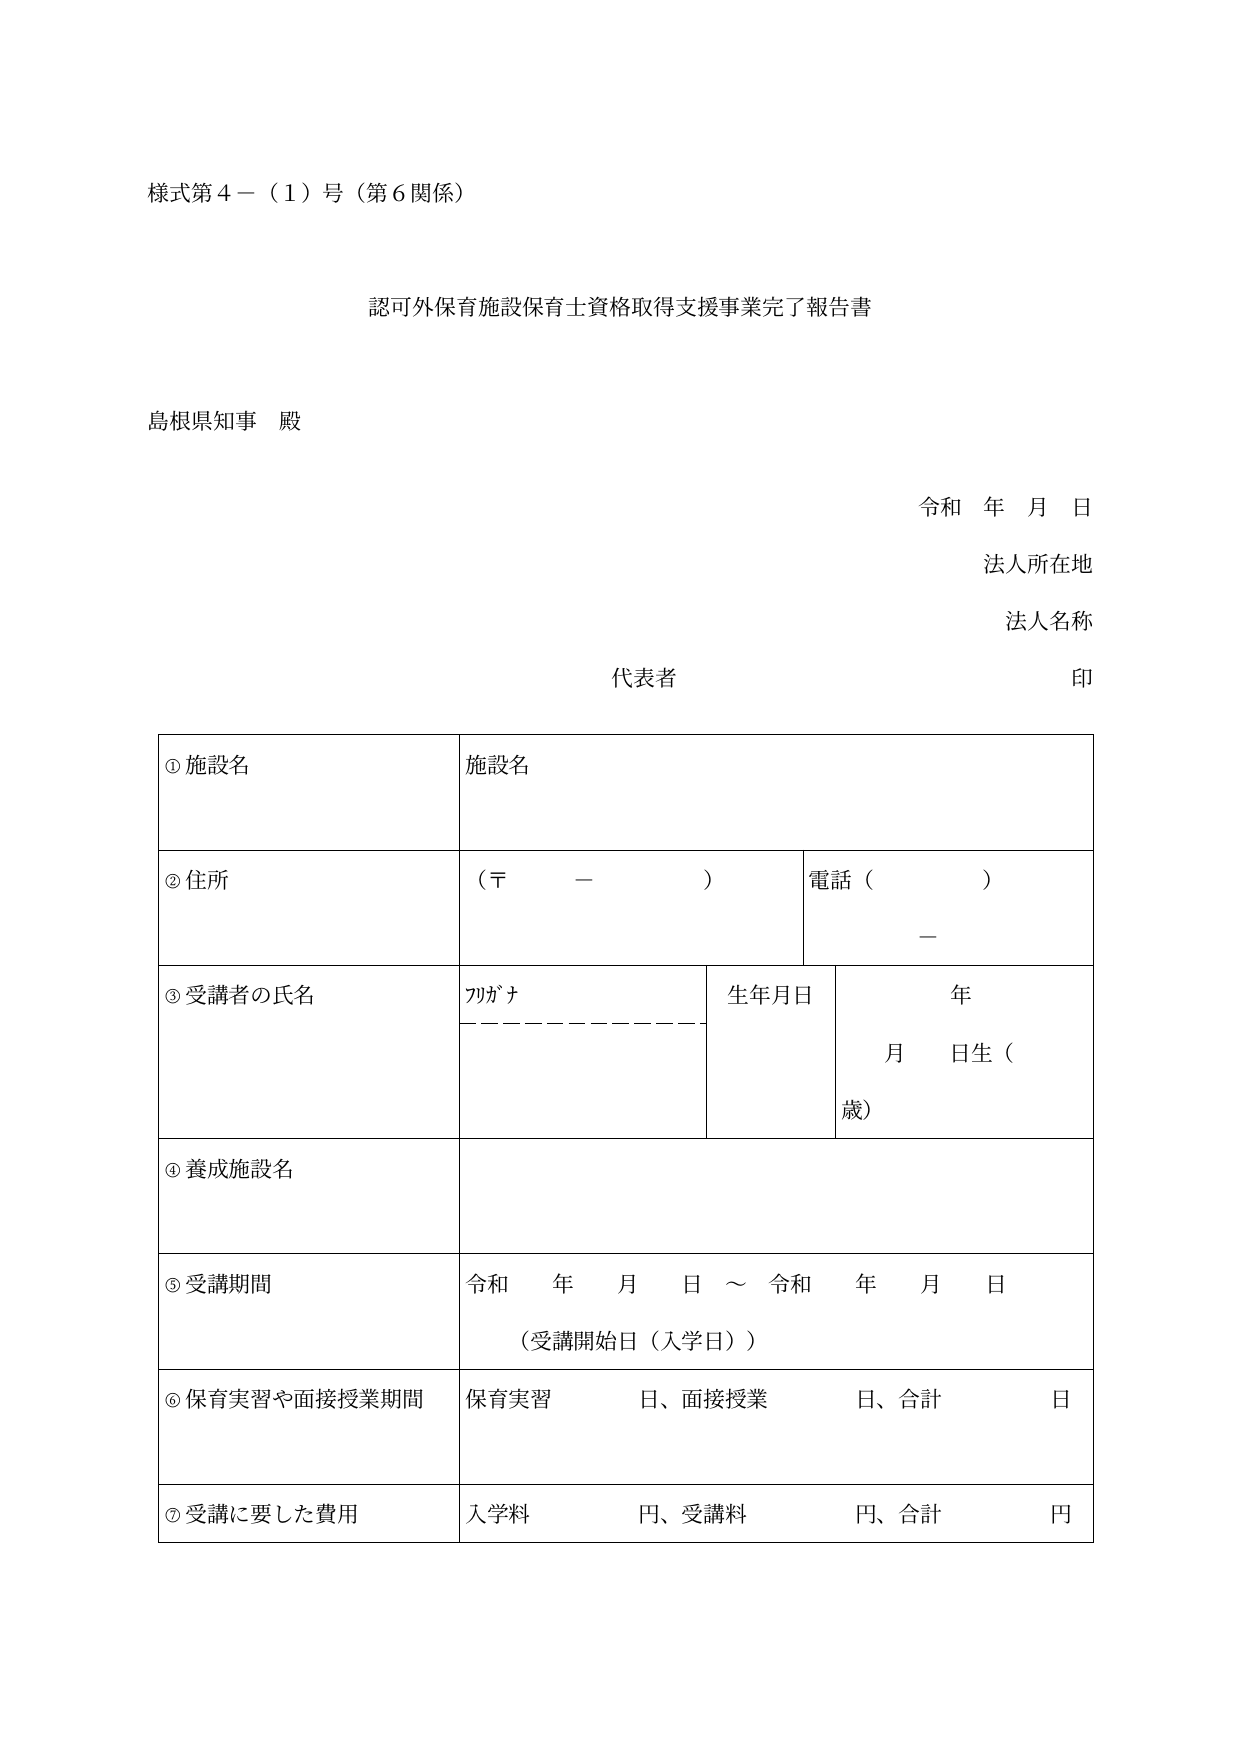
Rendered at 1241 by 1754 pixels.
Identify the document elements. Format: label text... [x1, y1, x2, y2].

table_cell ⑤受講期間 [159, 1254, 459, 1368]
table_cell ②住所 [159, 851, 459, 965]
table_cell ③受講者の氏名 [159, 966, 459, 1138]
text 認可外保育施設保育士資格取得支援事業完了報告書 [148, 278, 1093, 335]
table_cell （〒 － ） [460, 851, 803, 965]
table_cell 電話（ ） － [804, 851, 1093, 965]
text 島根県知事 殿 [148, 392, 1093, 449]
table_header ①施設名 [159, 735, 459, 849]
table_cell ⑥保育実習や面接授業期間 [159, 1370, 459, 1484]
text 代表者 印 [148, 649, 1093, 706]
table_cell ⑦受講に要した費用 [159, 1485, 459, 1542]
text 様式第４－（１）号（第６関係） [148, 163, 1093, 221]
table_cell 入学料 円、受講料 円、合計 円 [460, 1485, 1093, 1542]
text 法人名称 [148, 592, 1093, 649]
table_header 施設名 [460, 735, 1093, 849]
table_cell ④養成施設名 [159, 1139, 459, 1253]
table_cell ﾌﾘｶﾞﾅ [460, 966, 706, 1023]
table_cell 令和 年 月 日 ～ 令和 年 月 日 （受講開始日（入学日）） [460, 1254, 1093, 1368]
table_cell 生年月日 [707, 966, 835, 1138]
table_cell 保育実習 日、面接授業 日、合計 日 [460, 1370, 1093, 1484]
table_cell [460, 1023, 706, 1138]
table_cell [460, 1139, 1093, 1253]
table_cell 年 [836, 966, 1093, 1023]
table_cell 月 日生（ 歳） [836, 1023, 1093, 1138]
text 法人所在地 [148, 534, 1093, 592]
text 令和 年 月 日 [148, 477, 1093, 534]
